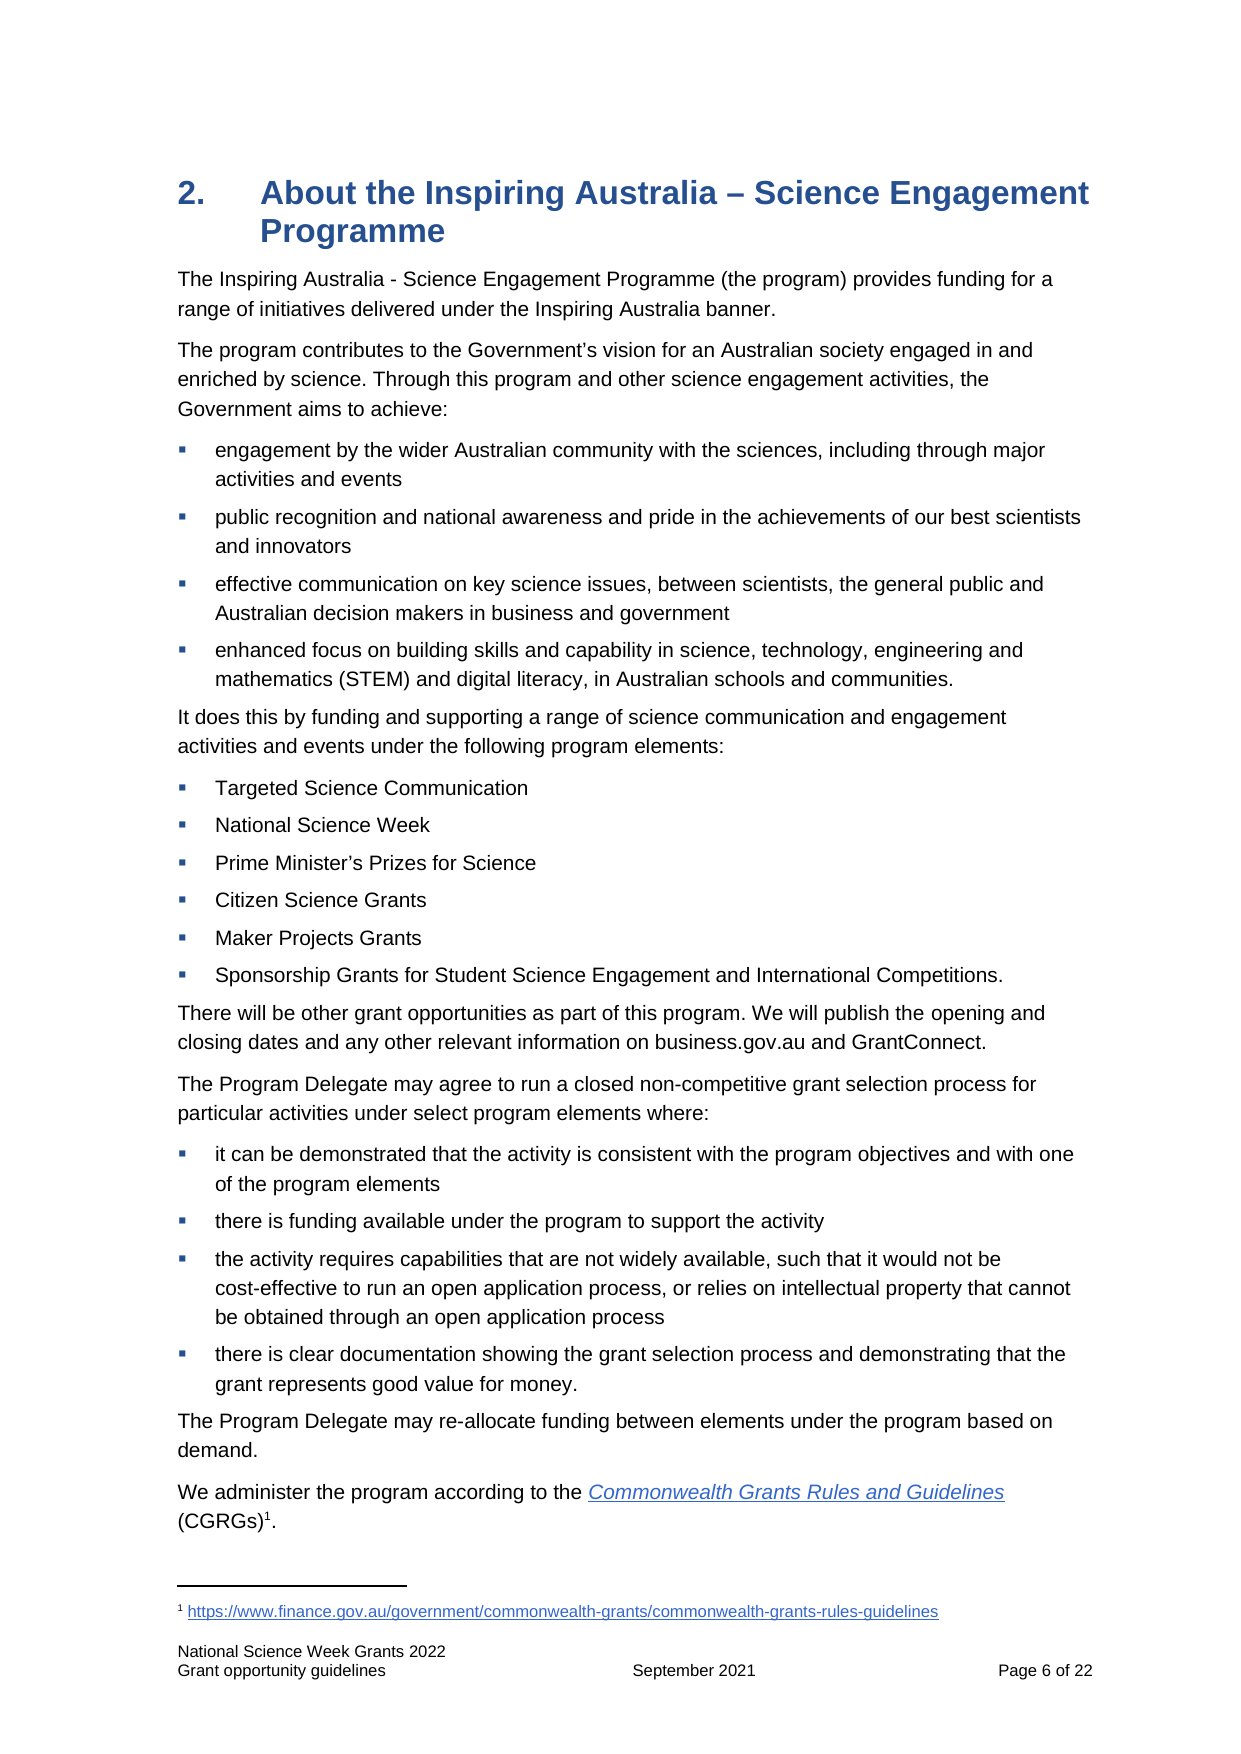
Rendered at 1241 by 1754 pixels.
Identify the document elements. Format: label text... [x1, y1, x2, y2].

subtitle About the Inspiring Australia – Science Engagement Programme [177, 173, 1092, 249]
list it can be demonstrated that the activity is consistent with the program objectives and with one of the program elements [177, 1137, 1092, 1195]
text There will be other grant opportunities as part of this program. We will publish the opening and closing dates and any other relevant information on business.gov.au and GrantConnect. [177, 995, 1092, 1054]
list engagement by the wider Australian community with the sciences, including through major activities and events [177, 433, 1092, 491]
list there is clear documentation showing the grant selection process and demonstrating that the grant represents good value for money. [177, 1337, 1092, 1395]
list Sponsorship Grants for Student Science Engagement and International Competitions. [177, 958, 1092, 987]
list the activity requires capabilities that are not widely available, such that it would not be cost-effective to run an open application process, or relies on intellectual property that cannot be obtained through an open application process [177, 1241, 1092, 1329]
list public recognition and national awareness and pride in the achievements of our best scientists and innovators [177, 499, 1092, 558]
list enhanced focus on building skills and capability in science, technology, engineering and mathematics (STEM) and digital literacy, in Australian schools and communities. [177, 633, 1092, 691]
text The Inspiring Australia - Science Engagement Programme (the program) provides funding for a range of initiatives delivered under the Inspiring Australia banner. [177, 262, 1092, 320]
text We administer the program according to the Commonwealth Grants Rules and Guidelines (CGRGs). [177, 1474, 1092, 1533]
text The Program Delegate may re-allocate funding between elements under the program based on demand. [177, 1404, 1092, 1462]
text It does this by funding and supporting a range of science communication and engagement activities and events under the following program elements: [177, 699, 1092, 758]
text The program contributes to the Government’s vision for an Australian society engaged in and enriched by science. Through this program and other science engagement activities, the Government aims to achieve: [177, 333, 1092, 420]
list Targeted Science Communication [177, 770, 1092, 799]
list effective communication on key science issues, between scientists, the general public and Australian decision makers in business and government [177, 566, 1092, 624]
list Citizen Science Grants [177, 883, 1092, 912]
text The Program Delegate may agree to run a closed non-competitive grant selection process for particular activities under select program elements where: [177, 1066, 1092, 1124]
list there is funding available under the program to support the activity [177, 1204, 1092, 1233]
list Prime Minister’s Prizes for Science [177, 845, 1092, 874]
list Maker Projects Grants [177, 920, 1092, 949]
list National Science Week [177, 808, 1092, 837]
